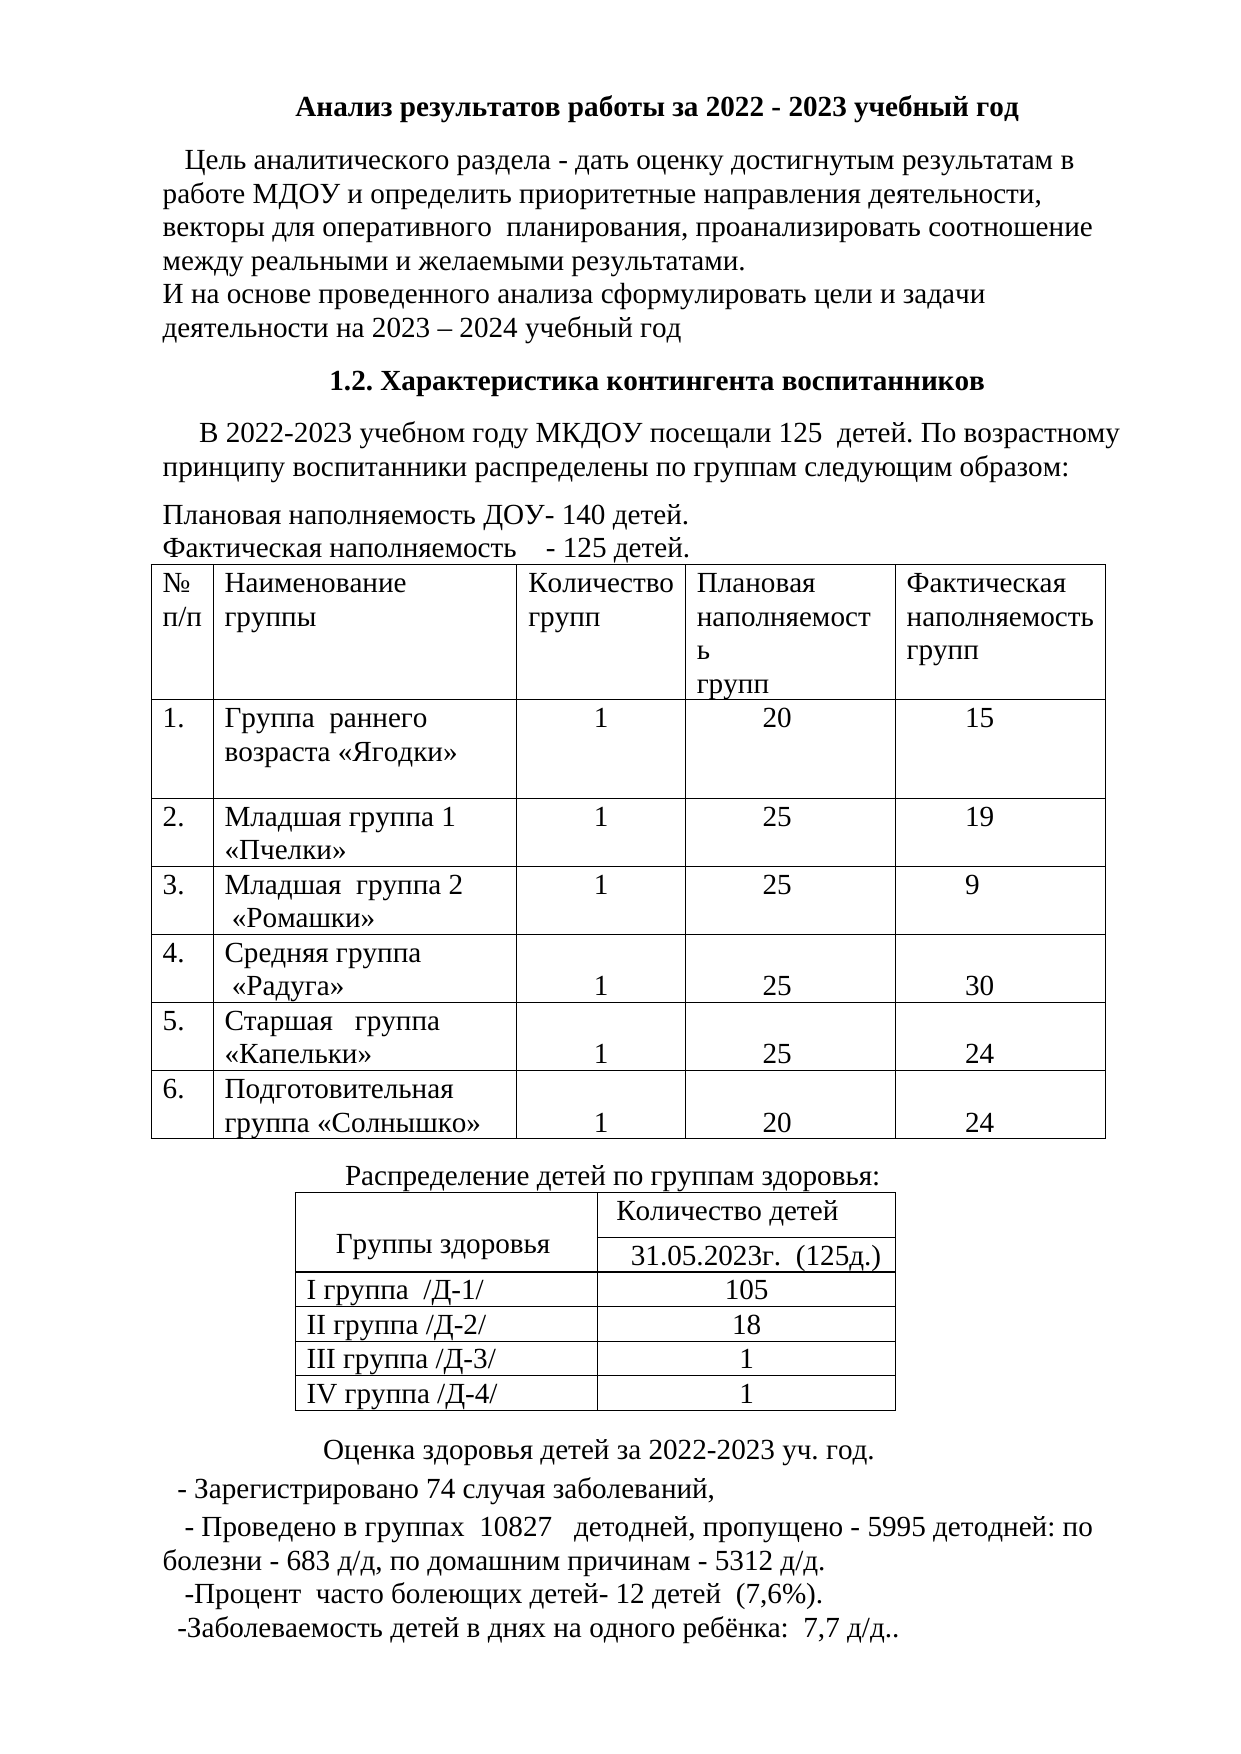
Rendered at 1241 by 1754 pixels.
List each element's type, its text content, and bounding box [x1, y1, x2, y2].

text Оценка здоровья детей за 2022-2023 уч. год. [162, 1432, 1152, 1466]
table_cell 25 [686, 935, 895, 1002]
table_cell 1 [517, 867, 685, 934]
table_header № п/п [152, 565, 213, 699]
table_cell ІІІ группа /Д-3/ [296, 1342, 597, 1375]
table_cell 15 [896, 700, 1105, 798]
table_cell 1 [598, 1342, 895, 1375]
table_cell Младшая группа 2 «Ромашки» [214, 867, 516, 934]
table_cell 20 [686, 700, 895, 798]
table_cell 24 [896, 1003, 1105, 1070]
table_header Количество детей [598, 1193, 895, 1237]
text Фактическая наполняемость - 125 детей. [162, 531, 1152, 564]
table_cell 31.05.2023г. (125д.) [598, 1238, 895, 1271]
table_cell 4. [152, 935, 213, 1002]
table_cell 25 [686, 799, 895, 866]
text -Процент часто болеющих детей- 12 детей (7,6%). [162, 1577, 1152, 1610]
table_cell 1 [517, 799, 685, 866]
table_cell Старшая группа «Капельки» [214, 1003, 516, 1070]
table_header Количество групп [517, 565, 685, 699]
table_cell 18 [598, 1307, 895, 1341]
table_cell 20 [686, 1071, 895, 1138]
table_cell І группа /Д-1/ [296, 1273, 597, 1306]
table_cell ІІ группа /Д-2/ [296, 1307, 597, 1341]
text Плановая наполняемость ДОУ- 140 детей. [162, 497, 1152, 531]
text Цель аналитического раздела - дать оценку достигнутым результатам в работе МДОУ и определить приоритетные направления деятельности, векторы для оперативного планирования, проанализировать соотношение между реальными и желаемыми результатами. [162, 142, 1152, 277]
table_header Плановая наполняемость групп [686, 565, 895, 699]
table_cell Группа раннего возраста «Ягодки» [214, 700, 516, 798]
table_cell 25 [686, 867, 895, 934]
table_cell 1 [517, 1003, 685, 1070]
text И на основе проведенного анализа сформулировать цели и задачи деятельности на 2023 – 2024 учебный год [162, 277, 1152, 344]
table_cell 30 [896, 935, 1105, 1002]
table_cell 9 [896, 867, 1105, 934]
text Анализ результатов работы за 2022 - 2023 учебный год [162, 89, 1152, 122]
table_cell Младшая группа 1 «Пчелки» [214, 799, 516, 866]
table_cell 25 [686, 1003, 895, 1070]
table_cell 1 [517, 1071, 685, 1138]
table_cell 6. [152, 1071, 213, 1138]
table_cell 19 [896, 799, 1105, 866]
table_cell 3. [152, 867, 213, 934]
table_cell Подготовительная группа «Солнышко» [214, 1071, 516, 1138]
table_cell 1. [152, 700, 213, 798]
table_cell Средняя группа «Радуга» [214, 935, 516, 1002]
table_cell 24 [896, 1071, 1105, 1138]
text Распределение детей по группам здоровья: [162, 1158, 1152, 1192]
table_cell 1 [517, 700, 685, 798]
table_cell 1 [598, 1376, 895, 1410]
text В 2022-2023 учебном году МКДОУ посещали 125 детей. По возрастному принципу воспитанники распределены по группам следующим образом: [162, 416, 1152, 483]
table_header Группы здоровья [296, 1193, 597, 1271]
text 1.2. Характеристика контингента воспитанников [162, 363, 1152, 396]
table_header Наименование группы [214, 565, 516, 699]
text - Зарегистрировано 74 случая заболеваний, [162, 1471, 1152, 1504]
text -Заболеваемость детей в днях на одного ребёнка: 7,7 д/д.. [162, 1610, 1152, 1644]
table_cell 1 [517, 935, 685, 1002]
table_cell 105 [598, 1273, 895, 1306]
table_cell 5. [152, 1003, 213, 1070]
text - Проведено в группах 10827 детодней, пропущено - 5995 детодней: по болезни - 683 д/д, по домашним причинам - 5312 д/д. [162, 1509, 1152, 1577]
table_cell ІV группа /Д-4/ [296, 1376, 597, 1410]
table_cell 2. [152, 799, 213, 866]
table_header Фактическая наполняемость групп [896, 565, 1105, 699]
